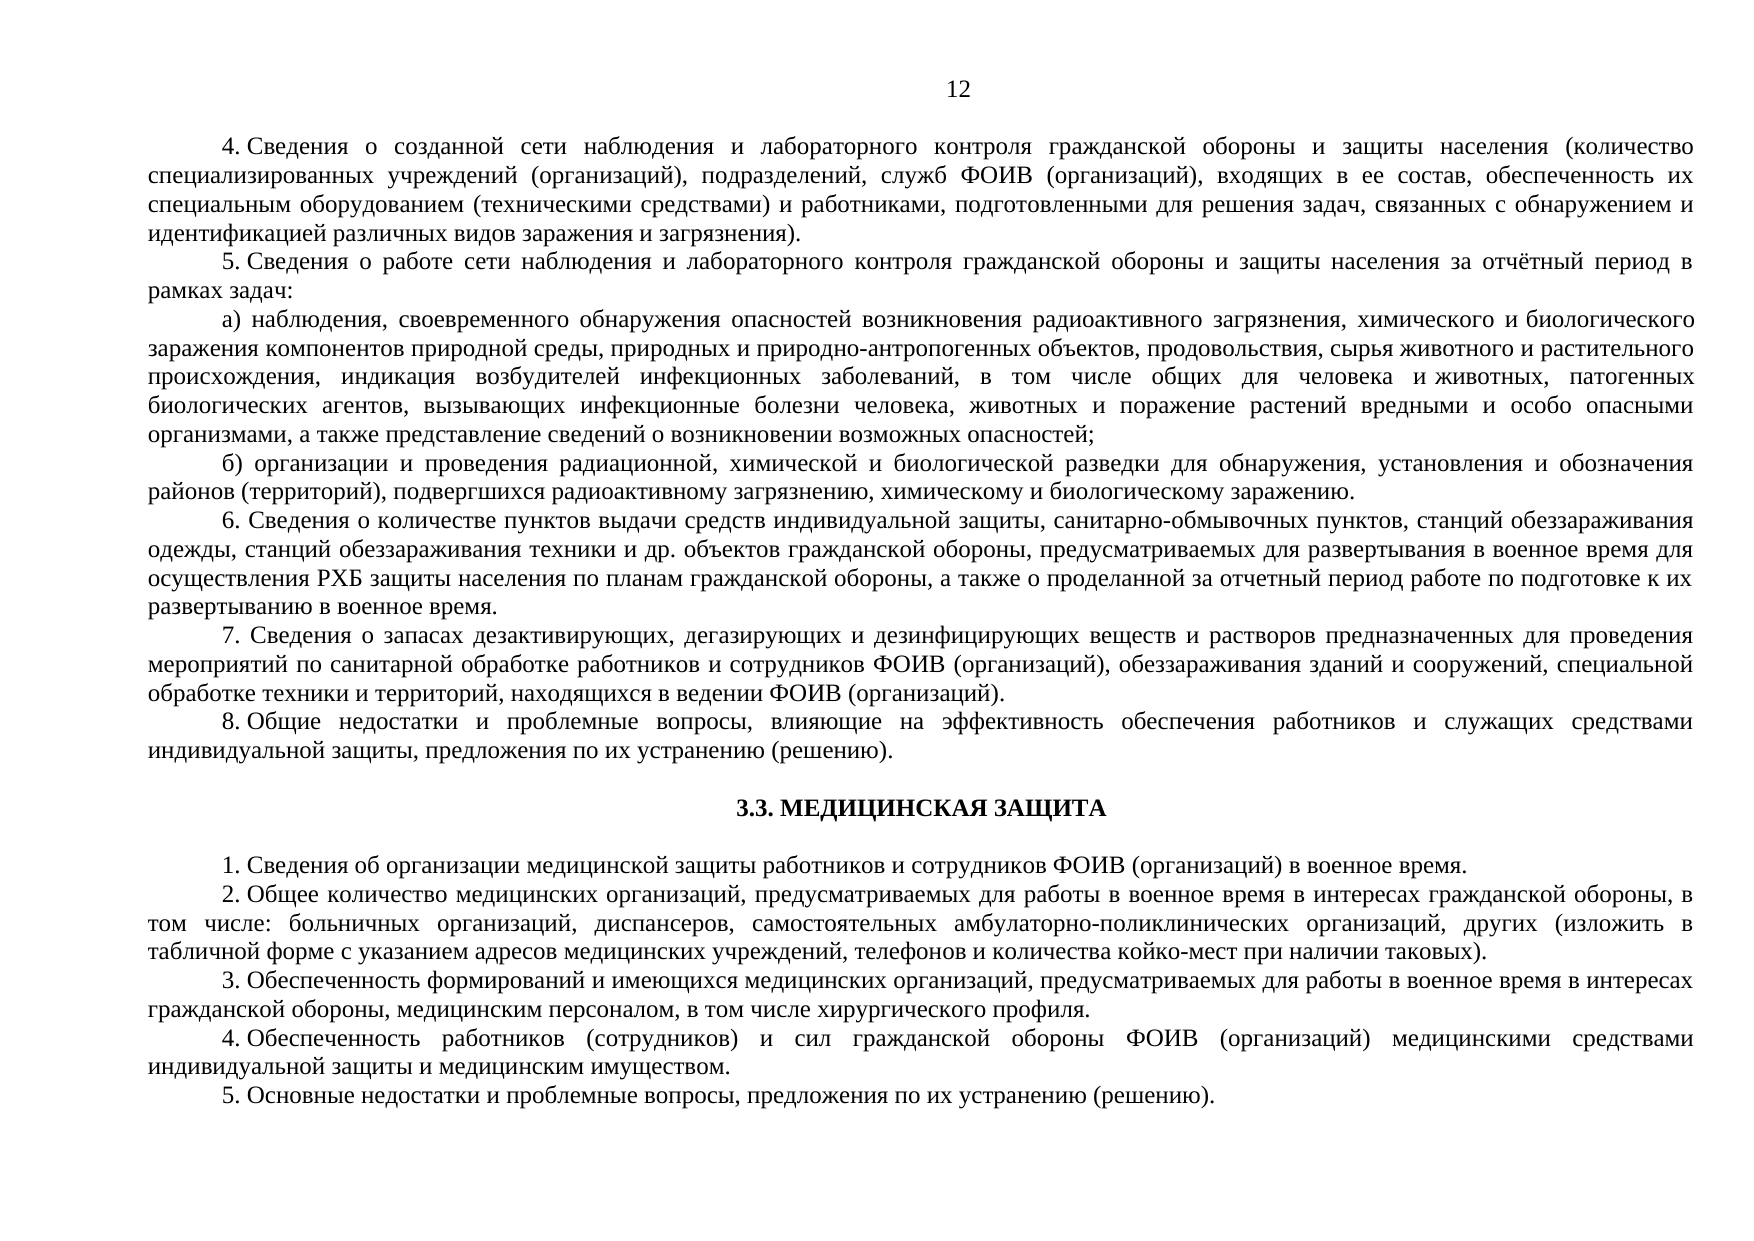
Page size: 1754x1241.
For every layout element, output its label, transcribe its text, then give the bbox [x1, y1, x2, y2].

text 4. Сведения о созданной сети наблюдения и лабораторного контроля гражданской обороны и защиты населения (количество специализированных учреждений (организаций), подразделений, служб ФОИВ (организаций), входящих в ее состав, обеспеченность их специальным оборудованием (техническими средствами) и работниками, подготовленными для решения задач, связанных с обнаружением и идентификацией различных видов заражения и загрязнения). [148, 131, 1695, 246]
text 6. Сведения о количестве пунктов выдачи средств индивидуальной защиты, санитарно-обмывочных пунктов, станций обеззараживания одежды, станций обеззараживания техники и др. объектов гражданской обороны, предусматриваемых для развертывания в военное время для осуществления РХБ защиты населения по планам гражданской обороны, а также о проделанной за отчетный период работе по подготовке к их развертыванию в военное время. [148, 505, 1695, 620]
text 2. Общее количество медицинских организаций, предусматриваемых для работы в военное время в интересах гражданской обороны, в том числе: больничных организаций, диспансеров, самостоятельных амбулаторно-поликлинических организаций, других (изложить в табличной форме с указанием адресов медицинских учреждений, телефонов и количества койко-мест при наличии таковых). [148, 879, 1695, 965]
text 5. Основные недостатки и проблемные вопросы, предложения по их устранению (решению). [148, 1080, 1695, 1109]
text 8. Общие недостатки и проблемные вопросы, влияющие на эффективность обеспечения работников и служащих средствами индивидуальной защиты, предложения по их устранению (решению). [148, 706, 1695, 764]
text 5. Сведения о работе сети наблюдения и лабораторного контроля гражданской обороны и защиты населения за отчётный период в рамках задач: [148, 246, 1695, 304]
subtitle 3.3. МЕДИЦИНСКАЯ ЗАЩИТА [148, 793, 1695, 821]
text 3. Обеспеченность формирований и имеющихся медицинских организаций, предусматриваемых для работы в военное время в интересах гражданской обороны, медицинским персоналом, в том числе хирургического профиля. [148, 965, 1695, 1023]
text б) организации и проведения радиационной, химической и биологической разведки для обнаружения, установления и обозначения районов (территорий), подвергшихся радиоактивному загрязнению, химическому и биологическому заражению. [148, 448, 1695, 505]
text 1. Сведения об организации медицинской защиты работников и сотрудников ФОИВ (организаций) в военное время. [148, 850, 1695, 879]
text 4. Обеспеченность работников (сотрудников) и сил гражданской обороны ФОИВ (организаций) медицинскими средствами индивидуальной защиты и медицинским имуществом. [148, 1023, 1695, 1080]
text 7. Сведения о запасах дезактивирующих, дегазирующих и дезинфицирующих веществ и растворов предназначенных для проведения мероприятий по санитарной обработке работников и сотрудников ФОИВ (организаций), обеззараживания зданий и сооружений, специальной обработке техники и территорий, находящихся в ведении ФОИВ (организаций). [148, 620, 1695, 706]
text а) наблюдения, своевременного обнаружения опасностей возникновения радиоактивного загрязнения, химического и биологического заражения компонентов природной среды, природных и природно-антропогенных объектов, продовольствия, сырья животного и растительного происхождения, индикация возбудителей инфекционных заболеваний, в том числе общих для человека и животных, патогенных биологических агентов, вызывающих инфекционные болезни человека, животных и поражение растений вредными и особо опасными организмами, а также представление сведений о возникновении возможных опасностей; [148, 304, 1695, 448]
